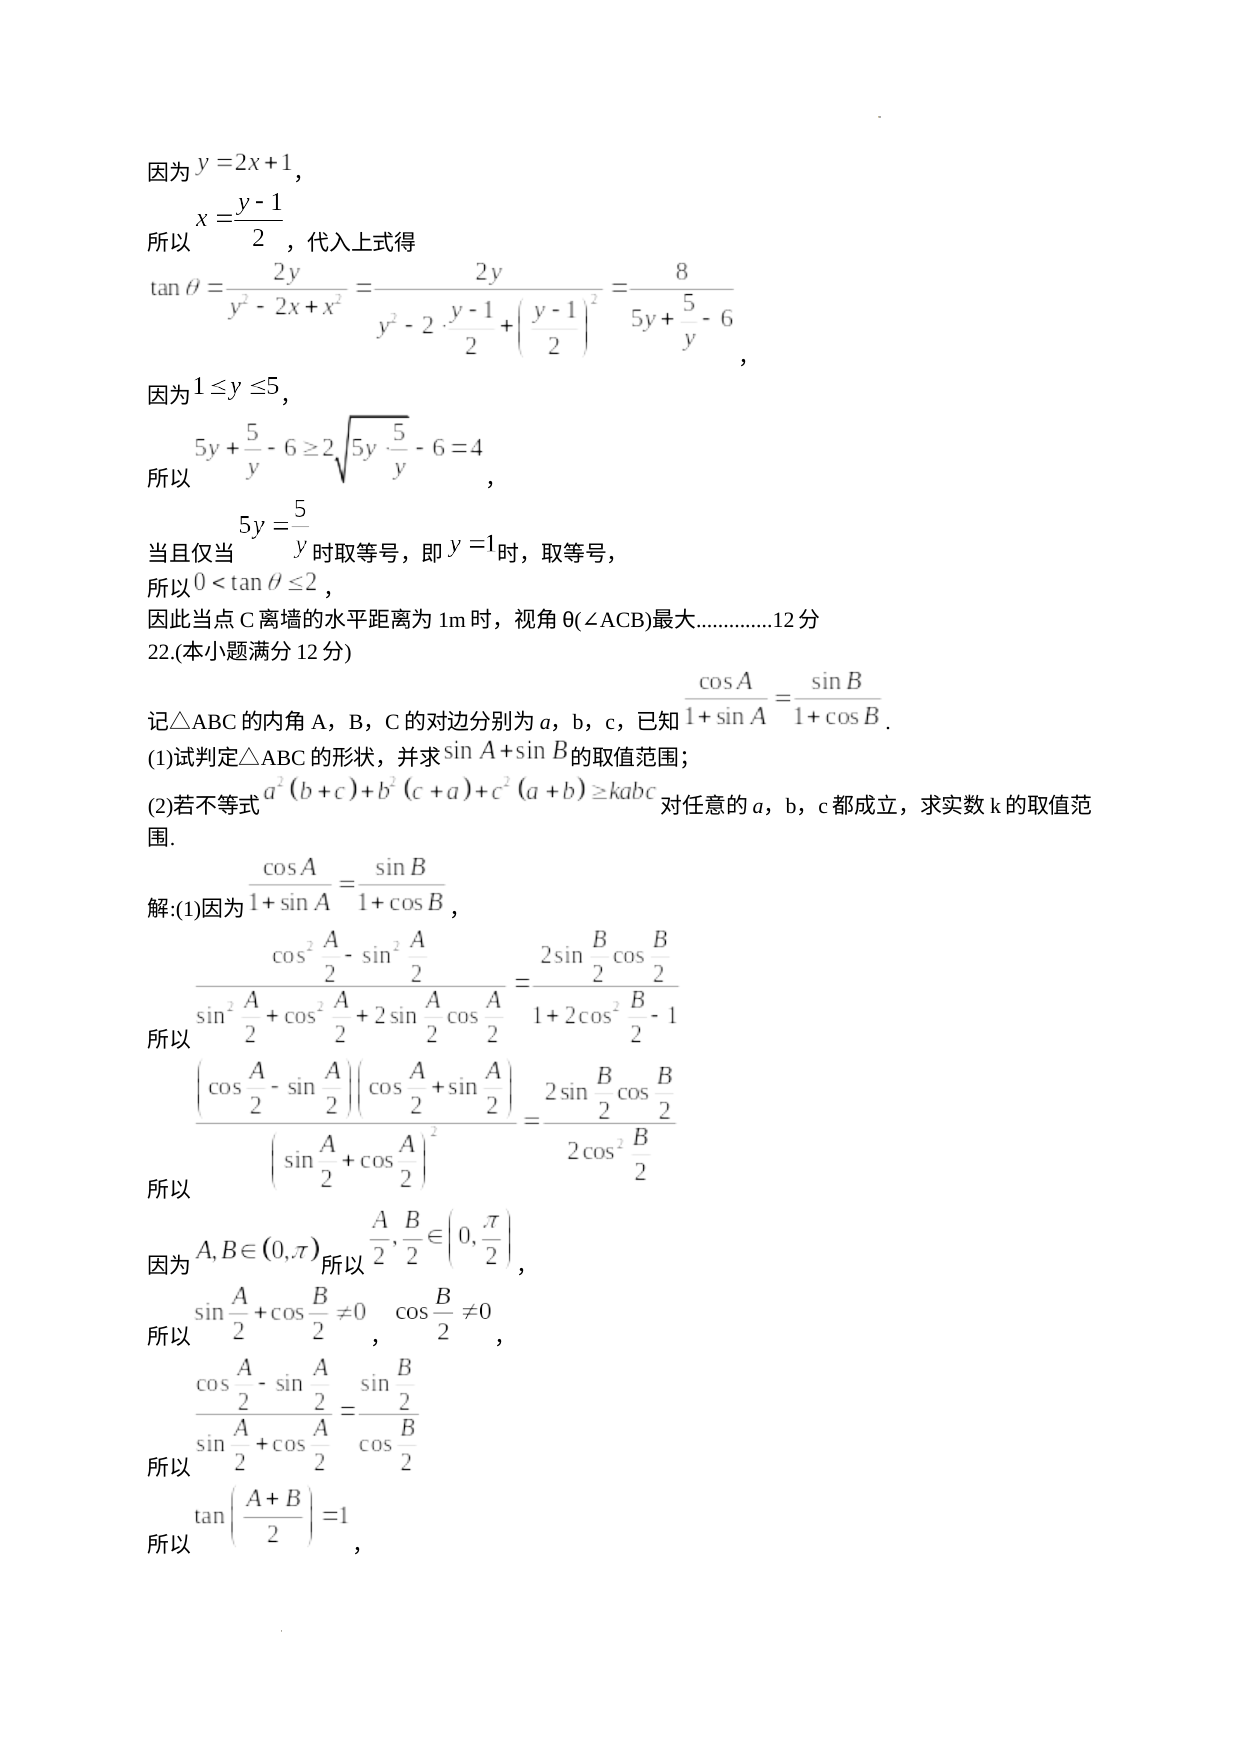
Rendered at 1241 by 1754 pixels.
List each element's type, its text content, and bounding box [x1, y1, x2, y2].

text 所以，， [148, 1280, 1093, 1351]
text (2)若不等式对任意的a，b，c都成立，求实数k的取值范围. [148, 772, 1093, 852]
text 因为所以， [148, 1203, 1093, 1280]
text 所以，代入上式得 [148, 187, 1093, 257]
text 22.(本小题满分12分) [148, 634, 1093, 666]
text 因为， [148, 148, 1093, 187]
text 所以 [148, 922, 1093, 1053]
text 所以， [148, 567, 1093, 602]
text 因此当点C离墙的水平距离为1m时，视角θ(∠ACB)最大..............12分 [148, 602, 1093, 634]
text 所以 [148, 1053, 1093, 1203]
text ， [148, 257, 1093, 371]
text 记△ABC的内角A，B，C的对边分别为a，b，c，已知. [148, 666, 1093, 736]
text 所以， [148, 1482, 1093, 1559]
text 当且仅当时取等号，即时，取等号， [148, 493, 1093, 567]
text 所以 [148, 1351, 1093, 1482]
text 因为， [148, 371, 1093, 410]
text 所以， [148, 410, 1093, 493]
text 解:(1)因为， [148, 852, 1093, 922]
text (1)试判定△ABC的形状，并求的取值范围； [148, 736, 1093, 772]
